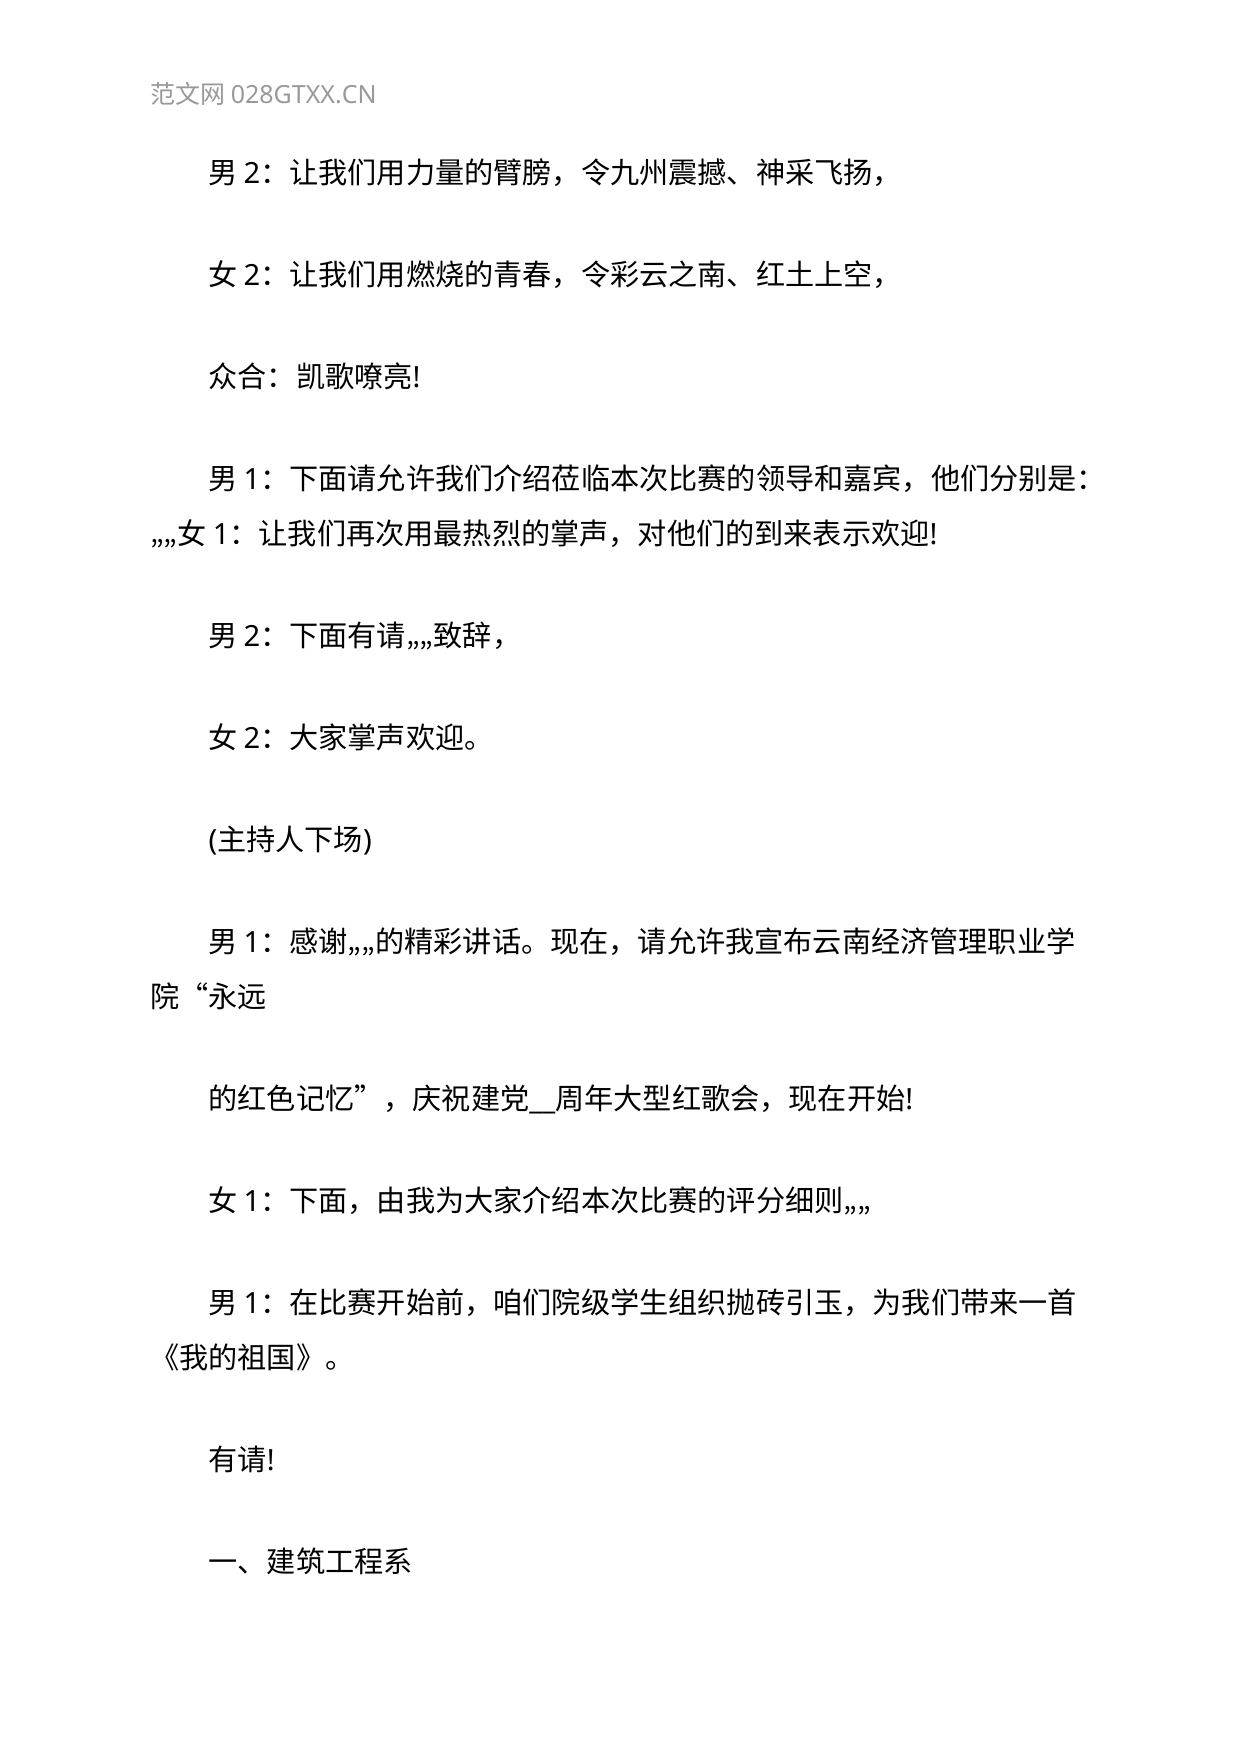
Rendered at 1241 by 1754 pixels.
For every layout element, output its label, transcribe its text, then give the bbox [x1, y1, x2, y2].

text (主持人下场) [150, 817, 1090, 859]
text 女2：让我们用燃烧的青春，令彩云之南、红土上空， [150, 252, 1090, 294]
text 男1：感谢„„的精彩讲话。现在，请允许我宣布云南经济管理职业学院“永远 [150, 919, 1090, 1016]
text 女1：下面，由我为大家介绍本次比赛的评分细则„„ [150, 1178, 1090, 1220]
text 一、建筑工程系 [150, 1538, 1090, 1581]
text 有请! [150, 1436, 1090, 1479]
text 众合：凯歌嘹亮! [150, 354, 1090, 396]
text 男1：下面请允许我们介绍莅临本次比赛的领导和嘉宾，他们分别是：„„女1：让我们再次用最热烈的掌声，对他们的到来表示欢迎! [150, 456, 1090, 553]
text 男2：下面有请„„致辞， [150, 613, 1090, 655]
text 男1：在比赛开始前，咱们院级学生组织抛砖引玉，为我们带来一首《我的祖国》。 [150, 1279, 1090, 1377]
text 男2：让我们用力量的臂膀，令九州震撼、神采飞扬， [150, 150, 1090, 192]
text 的红色记忆”，庆祝建党__周年大型红歌会，现在开始! [150, 1076, 1090, 1118]
text 女2：大家掌声欢迎。 [150, 715, 1090, 757]
